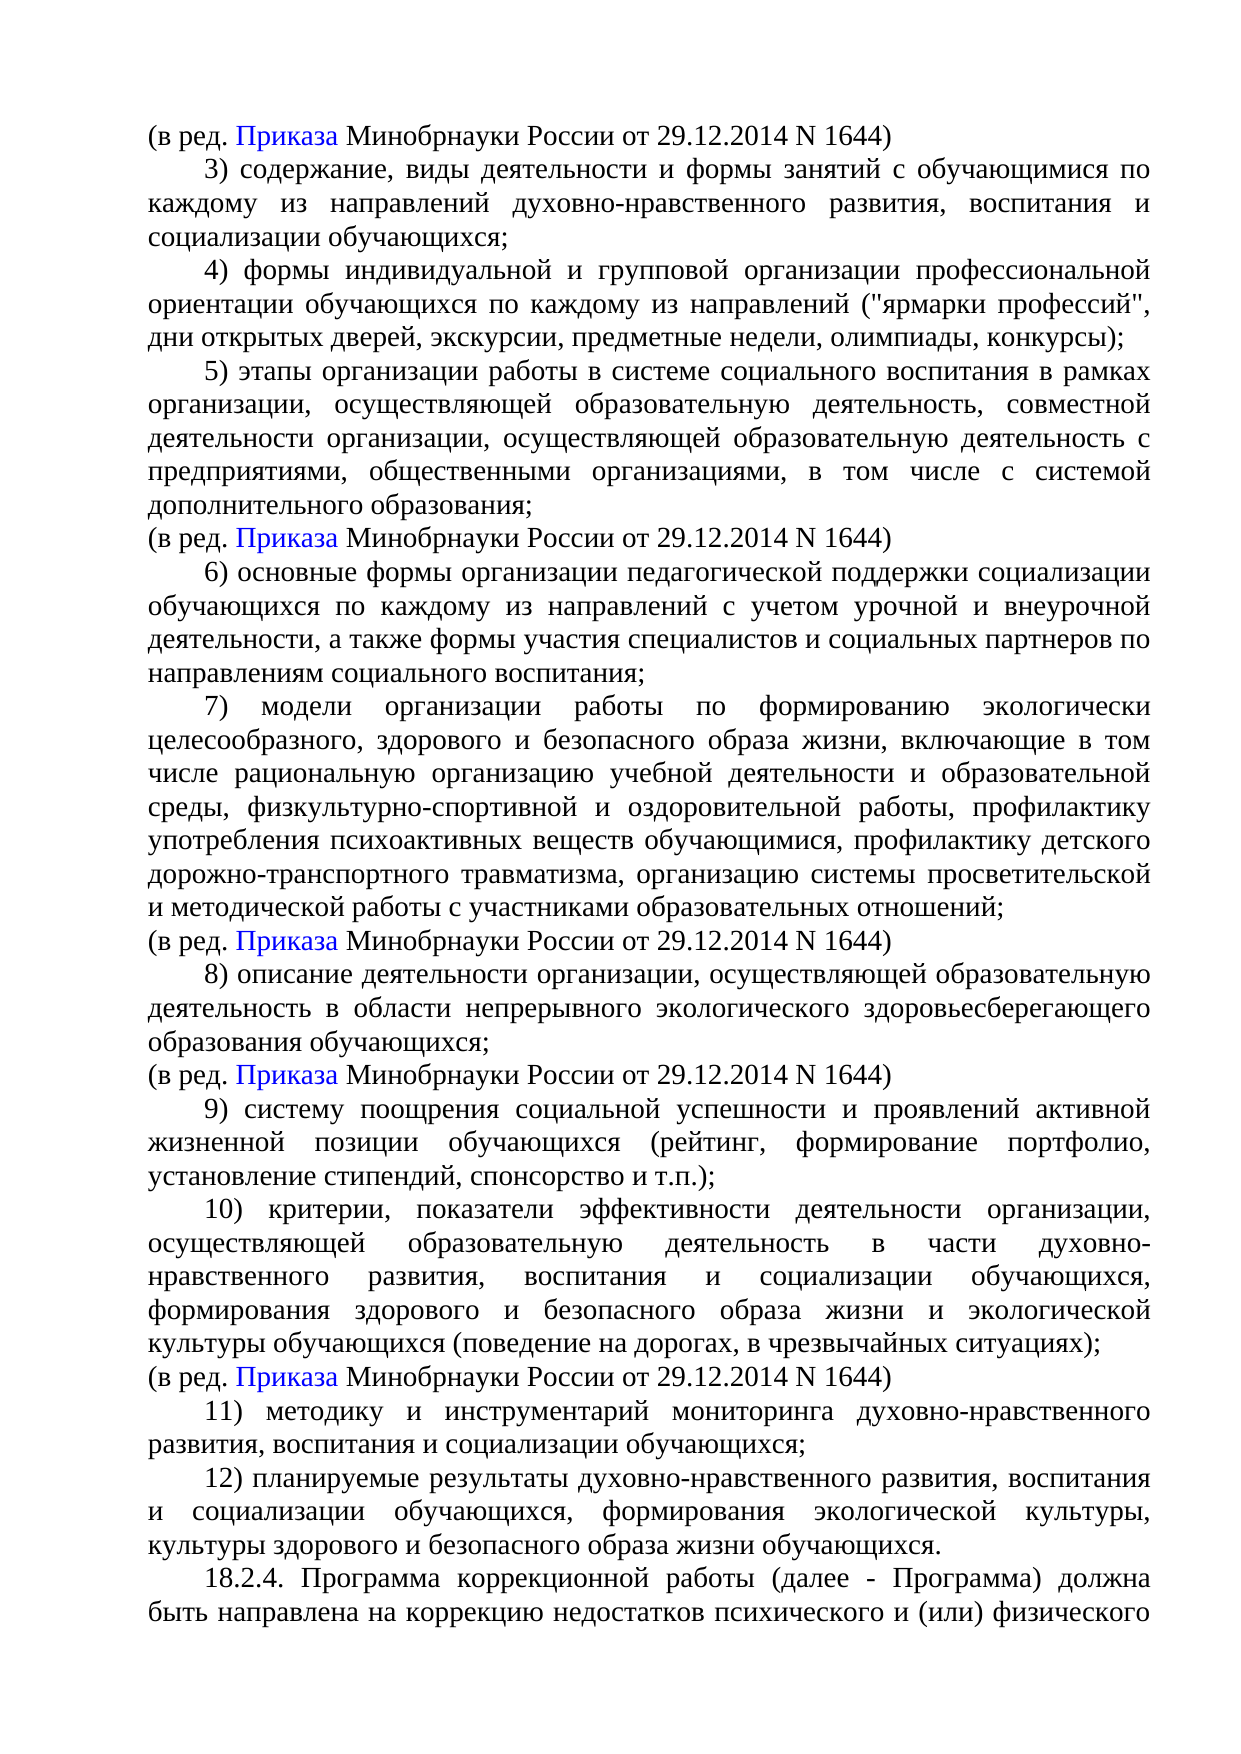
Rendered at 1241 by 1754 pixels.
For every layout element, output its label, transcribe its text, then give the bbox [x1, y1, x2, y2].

text 11) методику и инструментарий мониторинга духовно-нравственного развития, воспитания и социализации обучающихся; [148, 1393, 1152, 1460]
text (в ред. Приказа Минобрнауки России от 29.12.2014 N 1644) [148, 1359, 1152, 1393]
text (в ред. Приказа Минобрнауки России от 29.12.2014 N 1644) [148, 118, 1152, 152]
text 4) формы индивидуальной и групповой организации профессиональной ориентации обучающихся по каждому из направлений ("ярмарки профессий", дни открытых дверей, экскурсии, предметные недели, олимпиады, конкурсы); [148, 252, 1152, 353]
text 5) этапы организации работы в системе социального воспитания в рамках организации, осуществляющей образовательную деятельность, совместной деятельности организации, осуществляющей образовательную деятельность с предприятиями, общественными организациями, в том числе с системой дополнительного образования; [148, 353, 1152, 521]
text 8) описание деятельности организации, осуществляющей образовательную деятельность в области непрерывного экологического здоровьесберегающего образования обучающихся; [148, 957, 1152, 1057]
text 6) основные формы организации педагогической поддержки социализации обучающихся по каждому из направлений с учетом урочной и внеурочной деятельности, а также формы участия специалистов и социальных партнеров по направлениям социального воспитания; [148, 554, 1152, 688]
text (в ред. Приказа Минобрнауки России от 29.12.2014 N 1644) [148, 923, 1152, 957]
text 10) критерии, показатели эффективности деятельности организации, осуществляющей образовательную деятельность в части духовно-нравственного развития, воспитания и социализации обучающихся, формирования здорового и безопасного образа жизни и экологической культуры обучающихся (поведение на дорогах, в чрезвычайных ситуациях); [148, 1191, 1152, 1359]
text 9) систему поощрения социальной успешности и проявлений активной жизненной позиции обучающихся (рейтинг, формирование портфолио, установление стипендий, спонсорство и т.п.); [148, 1091, 1152, 1191]
text 3) содержание, виды деятельности и формы занятий с обучающимися по каждому из направлений духовно-нравственного развития, воспитания и социализации обучающихся; [148, 152, 1152, 252]
text (в ред. Приказа Минобрнауки России от 29.12.2014 N 1644) [148, 521, 1152, 554]
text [148, 1560, 1152, 1627]
text (в ред. Приказа Минобрнауки России от 29.12.2014 N 1644) [148, 1057, 1152, 1091]
text 12) планируемые результаты духовно-нравственного развития, воспитания и социализации обучающихся, формирования экологической культуры, культуры здорового и безопасного образа жизни обучающихся. [148, 1460, 1152, 1560]
text 7) модели организации работы по формированию экологически целесообразного, здорового и безопасного образа жизни, включающие в том числе рациональную организацию учебной деятельности и образовательной среды, физкультурно-спортивной и оздоровительной работы, профилактику употребления психоактивных веществ обучающимися, профилактику детского дорожно-транспортного травматизма, организацию системы просветительской и методической работы с участниками образовательных отношений; [148, 688, 1152, 923]
